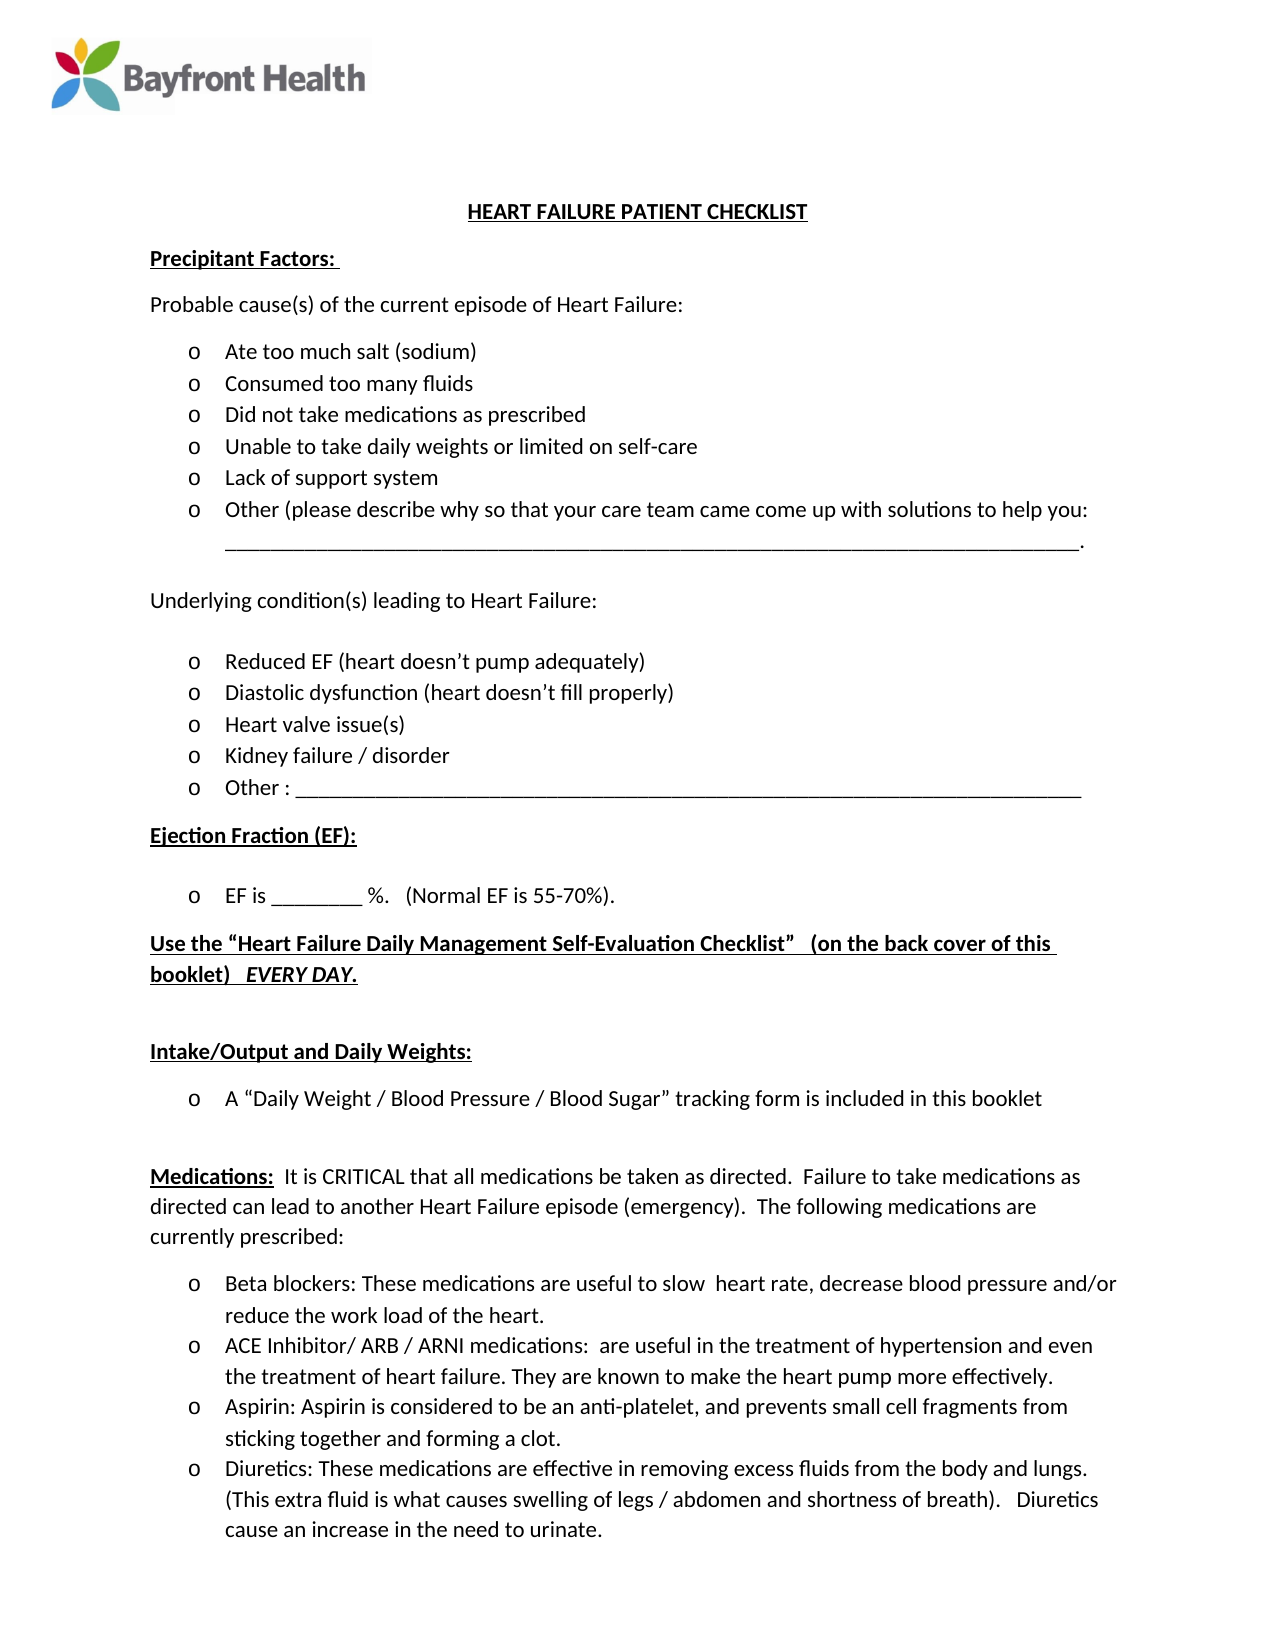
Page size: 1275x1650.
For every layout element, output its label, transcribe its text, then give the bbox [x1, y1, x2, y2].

list Unable to take daily weights or limited on self-care [187, 432, 1125, 461]
list ___________________________________________________________________________. [225, 526, 1125, 554]
list Reduced EF (heart doesn’t pump adequately) [187, 647, 1125, 676]
text Probable cause(s) of the current episode of Heart Failure: [150, 291, 1125, 319]
list Ate too much salt (sodium) [187, 337, 1125, 367]
list A “Daily Weight / Blood Pressure / Blood Sugar” tracking form is included in this booklet [187, 1084, 1125, 1113]
list Kidney failure / disorder [187, 741, 1125, 771]
list Other (please describe why so that your care team came come up with solutions to help you: [187, 495, 1125, 524]
list Other : _____________________________________________________________________ [187, 773, 1125, 802]
list Diastolic dysfunction (heart doesn’t fill properly) [187, 678, 1125, 708]
list Aspirin: Aspirin is considered to be an anti-platelet, and prevents small cell fragments from sticking together and forming a clot. [187, 1392, 1125, 1452]
text Intake/Output and Daily Weights: [150, 1037, 1125, 1065]
list EF is ________ %. (Normal EF is 55-70%). [187, 881, 1125, 911]
list Did not take medications as prescribed [187, 400, 1125, 429]
list Underlying condition(s) leading to Heart Failure: [150, 587, 1125, 615]
list Diuretics: These medications are effective in removing excess fluids from the body and lungs. (This extra fluid is what causes swelling of legs / abdomen and shortness of breath). Diuretics cause an increase in the need to urinate. [187, 1454, 1125, 1544]
list Consumed too many fluids [187, 369, 1125, 398]
text Precipitant Factors: [150, 244, 1125, 272]
text Medications: It is CRITICAL that all medications be taken as directed. Failure to take medications as directed can lead to another Heart Failure episode (emergency). The following medications are currently prescribed: [150, 1162, 1125, 1251]
text HEART FAILURE PATIENT CHECKLIST [150, 197, 1125, 225]
list Heart valve issue(s) [187, 710, 1125, 739]
picture [47, 33, 372, 115]
text Ejection Fraction (EF): [150, 821, 1125, 849]
text Use the “Heart Failure Daily Management Self-Evaluation Checklist” (on the back cover of this booklet) EVERY DAY. [150, 929, 1125, 988]
list ACE Inhibitor/ ARB / ARNI medications: are useful in the treatment of hypertension and even the treatment of heart failure. They are known to make the heart pump more effectively. [187, 1331, 1125, 1390]
list Beta blockers: These medications are useful to slow heart rate, decrease blood pressure and/or reduce the work load of the heart. [187, 1269, 1125, 1329]
list Lack of support system [187, 463, 1125, 492]
